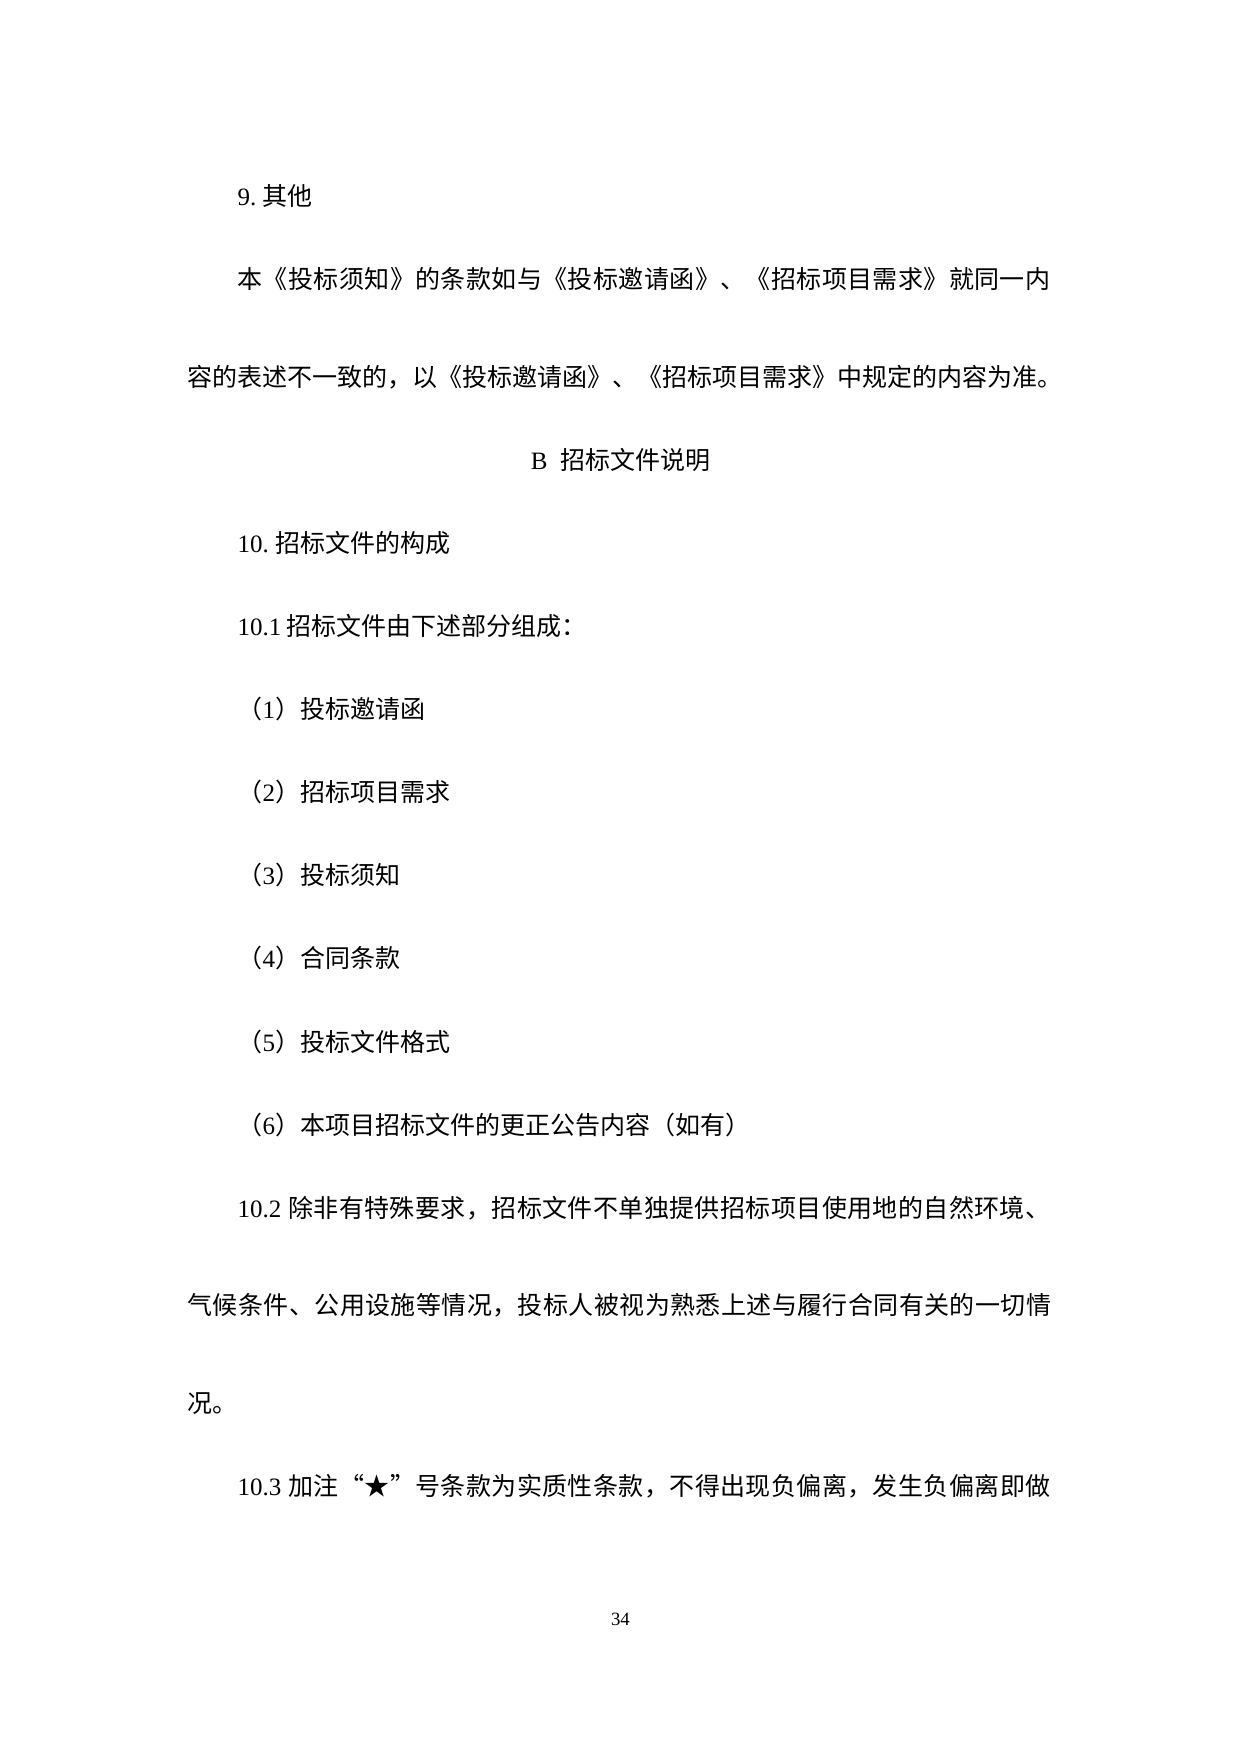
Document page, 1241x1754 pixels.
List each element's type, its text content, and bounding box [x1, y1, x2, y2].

text 本《投标须知》的条款如与《投标邀请函》、《招标项目需求》就同一内容的表述不一致的，以《投标邀请函》、《招标项目需求》中规定的内容为准。 [187, 245, 1053, 408]
text （2）招标项目需求 [187, 758, 1053, 823]
text 9. 其他 [187, 162, 1053, 227]
text （1）投标邀请函 [187, 675, 1053, 740]
text 10. 招标文件的构成 [187, 509, 1053, 574]
text 10.2 除非有特殊要求，招标文件不单独提供招标项目使用地的自然环境、气候条件、公用设施等情况，投标人被视为熟悉上述与履行合同有关的一切情况。 [187, 1174, 1053, 1434]
text （3）投标须知 [187, 841, 1053, 906]
text B 招标文件说明 [187, 426, 1053, 491]
text （5）投标文件格式 [187, 1008, 1053, 1073]
text 10.1招标文件由下述部分组成： [187, 592, 1053, 657]
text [187, 1452, 1053, 1517]
text （4）合同条款 [187, 924, 1053, 989]
text （6）本项目招标文件的更正公告内容（如有） [187, 1091, 1053, 1156]
